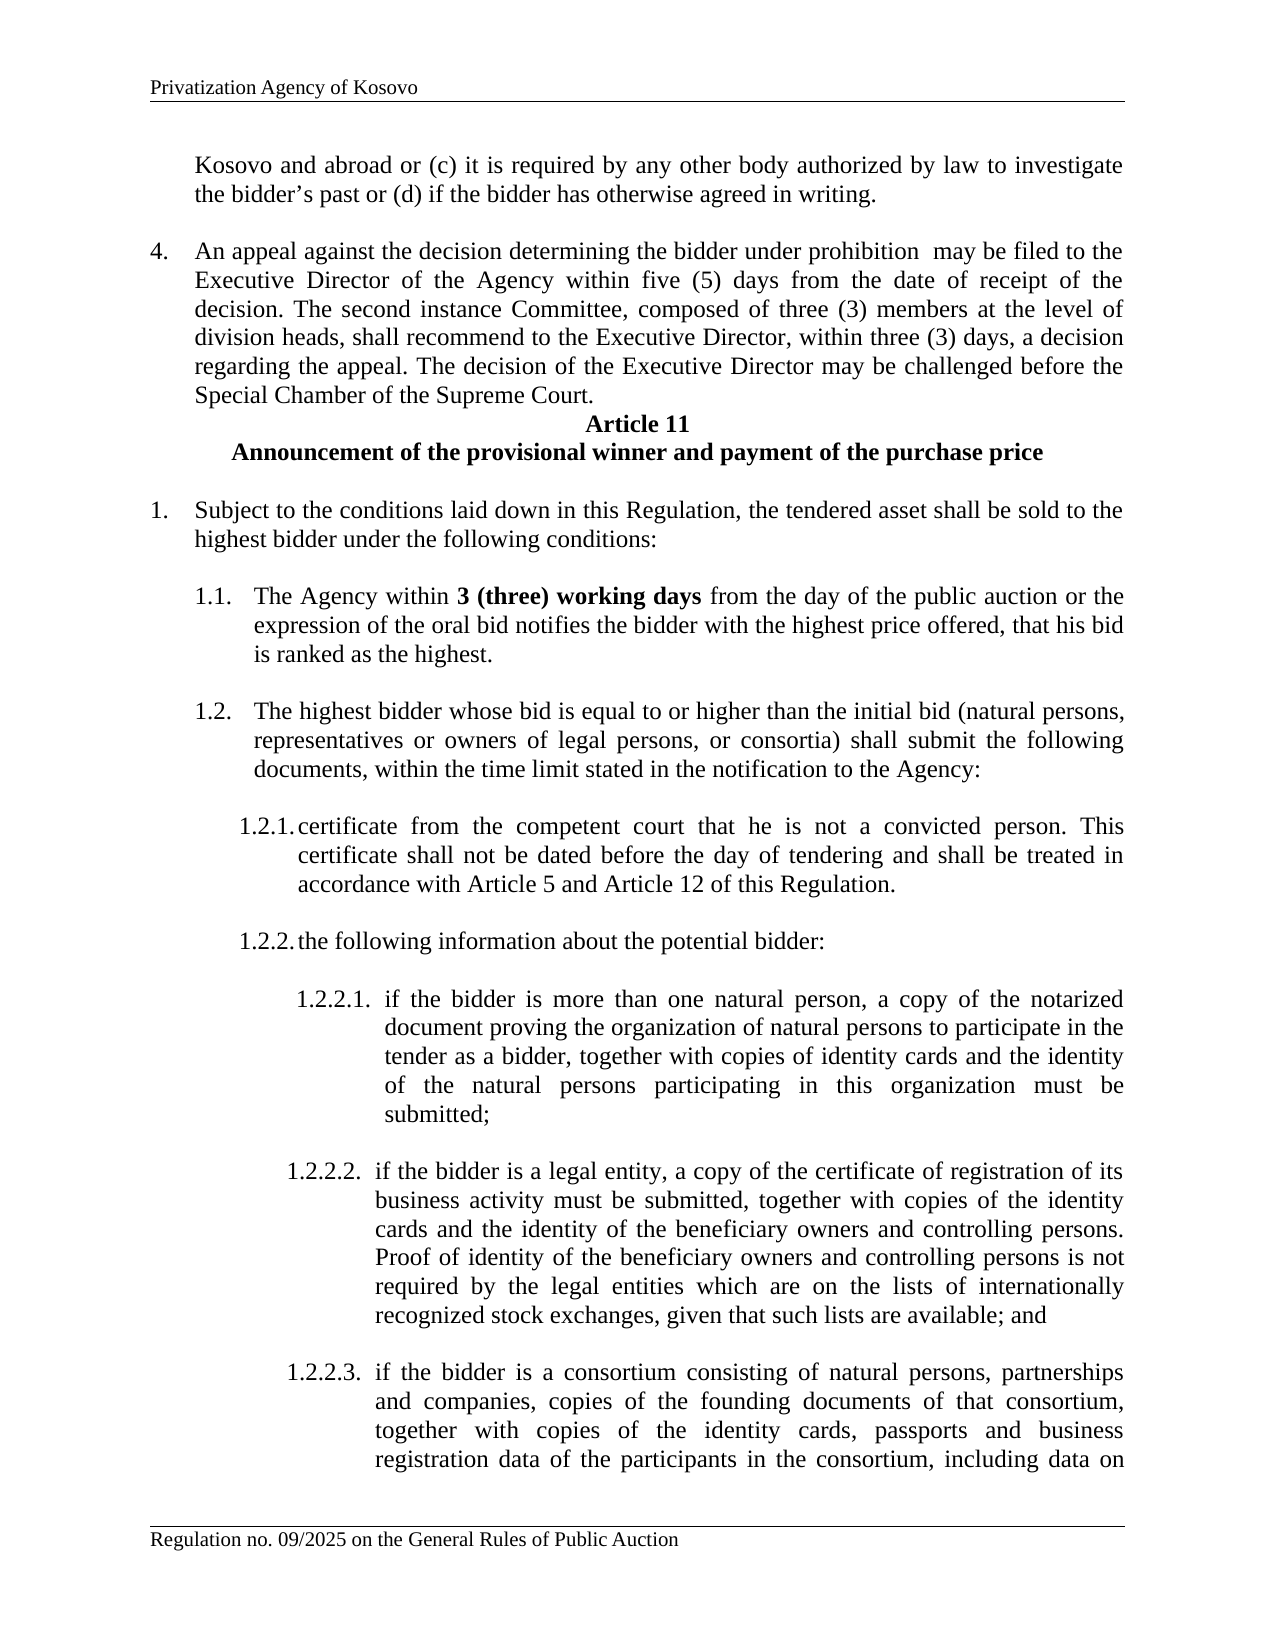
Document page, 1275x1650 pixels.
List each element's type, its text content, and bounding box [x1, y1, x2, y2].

list An appeal against the decision determining the bidder under prohibition may be filed to the Executive Director of the Agency within five (5) days from the date of receipt of the decision. The second instance Committee, composed of three (3) members at the level of division heads, shall recommend to the Executive Director, within three (3) days, a decision regarding the appeal. The decision of the Executive Director may be challenged before the Special Chamber of the Supreme Court. [150, 236, 1125, 409]
list Subject to the conditions laid down in this Regulation, the tendered asset shall be sold to the highest bidder under the following conditions: [150, 495, 1125, 552]
list The Agency within 3 (three) working days from the day of the public auction or the expression of the oral bid notifies the bidder with the highest price offered, that his bid is ranked as the highest. [194, 581, 1125, 667]
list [150, 150, 1125, 207]
subtitle Announcement of the provisional winner and payment of the purchase price [150, 437, 1125, 466]
list the following information about the potential bidder: [239, 926, 1125, 955]
list certificate from the competent court that he is not a convicted person. This certificate shall not be dated before the day of tendering and shall be treated in accordance with Article 5 and Article 12 of this Regulation. [239, 811, 1125, 897]
list if the bidder is a legal entity, a copy of the certificate of registration of its business activity must be submitted, together with copies of the identity cards and the identity of the beneficiary owners and controlling persons. Proof of identity of the beneficiary owners and controlling persons is not required by the legal entities which are on the lists of internationally recognized stock exchanges, given that such lists are available; and [286, 1156, 1125, 1329]
subtitle Article 11 [150, 409, 1125, 437]
list The highest bidder whose bid is equal to or higher than the initial bid (natural persons, representatives or owners of legal persons, or consortia) shall submit the following documents, within the time limit stated in the notification to the Agency: [194, 696, 1125, 782]
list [286, 1357, 1125, 1472]
list if the bidder is more than one natural person, a copy of the notarized document proving the organization of natural persons to participate in the tender as a bidder, together with copies of identity cards and the identity of the natural persons participating in this organization must be submitted; [296, 984, 1125, 1127]
